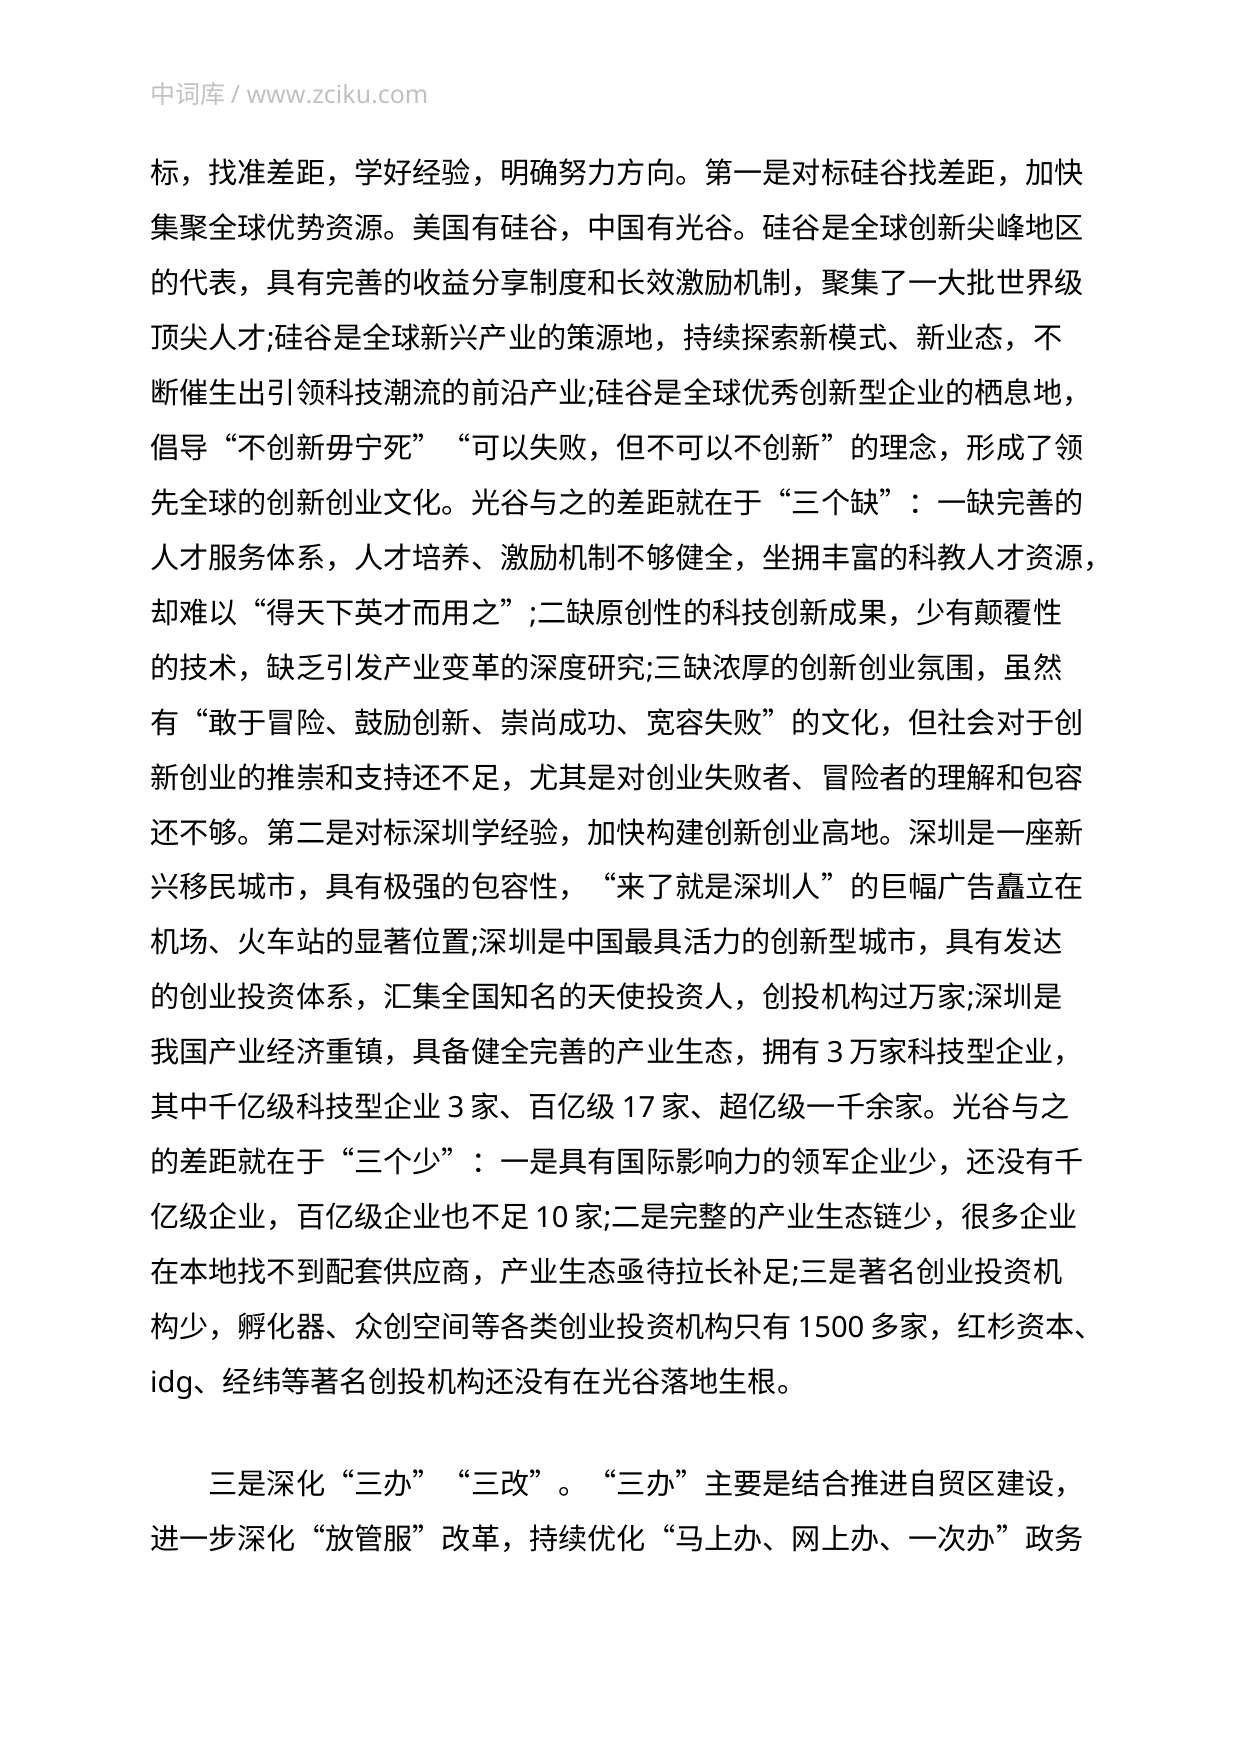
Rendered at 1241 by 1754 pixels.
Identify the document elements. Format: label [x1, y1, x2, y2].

text [150, 150, 1090, 1401]
text [150, 1461, 1090, 1558]
